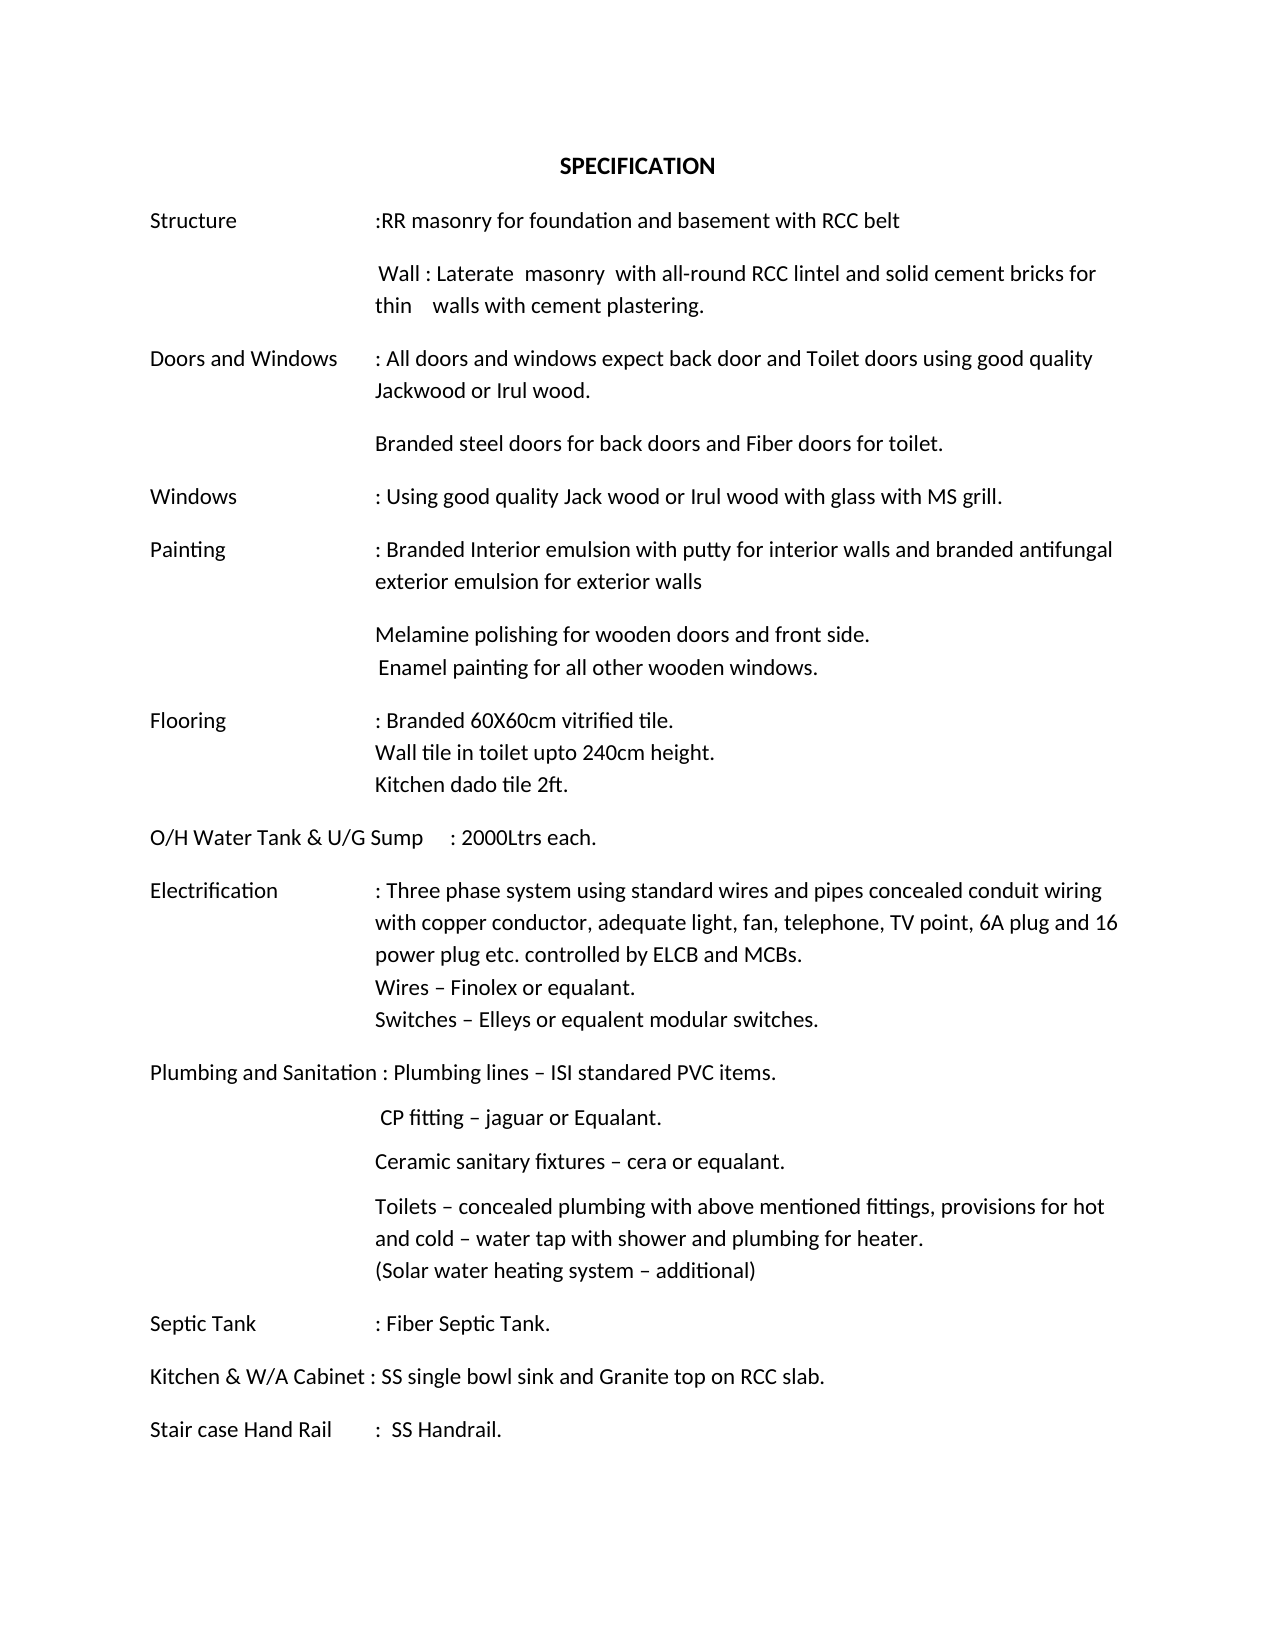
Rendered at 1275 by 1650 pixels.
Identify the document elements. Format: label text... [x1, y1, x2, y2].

text (Solar water heating system – additional) [150, 1256, 1125, 1284]
text Toilets – concealed plumbing with above mentioned fittings, provisions for hot and cold – water tap with shower and plumbing for heater. [150, 1192, 1125, 1252]
text Stair case Hand Rail : SS Handrail. [150, 1415, 1125, 1443]
text Wall tile in toilet upto 240cm height. [150, 738, 1125, 766]
text Windows : Using good quality Jack wood or Irul wood with glass with MS grill. [150, 482, 1125, 510]
text Branded steel doors for back doors and Fiber doors for toilet. [150, 429, 1125, 457]
text Structure :RR masonry for foundation and basement with RCC belt [150, 206, 1125, 234]
text Kitchen dado tile 2ft. [150, 770, 1125, 798]
text Wires – Finolex or equalant. [150, 973, 1125, 1001]
text Switches – Elleys or equalent modular switches. [150, 1005, 1125, 1033]
text Melamine polishing for wooden doors and front side. [375, 621, 1125, 648]
text Flooring : Branded 60X60cm vitrified tile. [150, 706, 1125, 734]
text Doors and Windows : All doors and windows expect back door and Toilet doors using good quality Jackwood or Irul wood. [150, 344, 1125, 404]
text CP fitting – jaguar or Equalant. [150, 1103, 1125, 1131]
text Electrification : Three phase system using standard wires and pipes concealed conduit wiring with copper conductor, adequate light, fan, telephone, TV point, 6A plug and 16 power plug etc. controlled by ELCB and MCBs. [150, 876, 1125, 968]
text Ceramic sanitary fixtures – cera or equalant. [150, 1147, 1125, 1175]
text Plumbing and Sanitation : Plumbing lines – ISI standared PVC items. [150, 1058, 1125, 1086]
text O/H Water Tank & U/G Sump : 2000Ltrs each. [150, 823, 1125, 851]
text Painting : Branded Interior emulsion with putty for interior walls and branded antifungal exterior emulsion for exterior walls [150, 535, 1125, 596]
text Septic Tank : Fiber Septic Tank. [150, 1309, 1125, 1337]
text SPECIFICATION [150, 150, 1125, 181]
text Enamel painting for all other wooden windows. [375, 653, 1125, 681]
text Wall : Laterate masonry with all-round RCC lintel and solid cement bricks for thin walls with cement plastering. [375, 259, 1125, 319]
text Kitchen & W/A Cabinet : SS single bowl sink and Granite top on RCC slab. [150, 1362, 1125, 1390]
